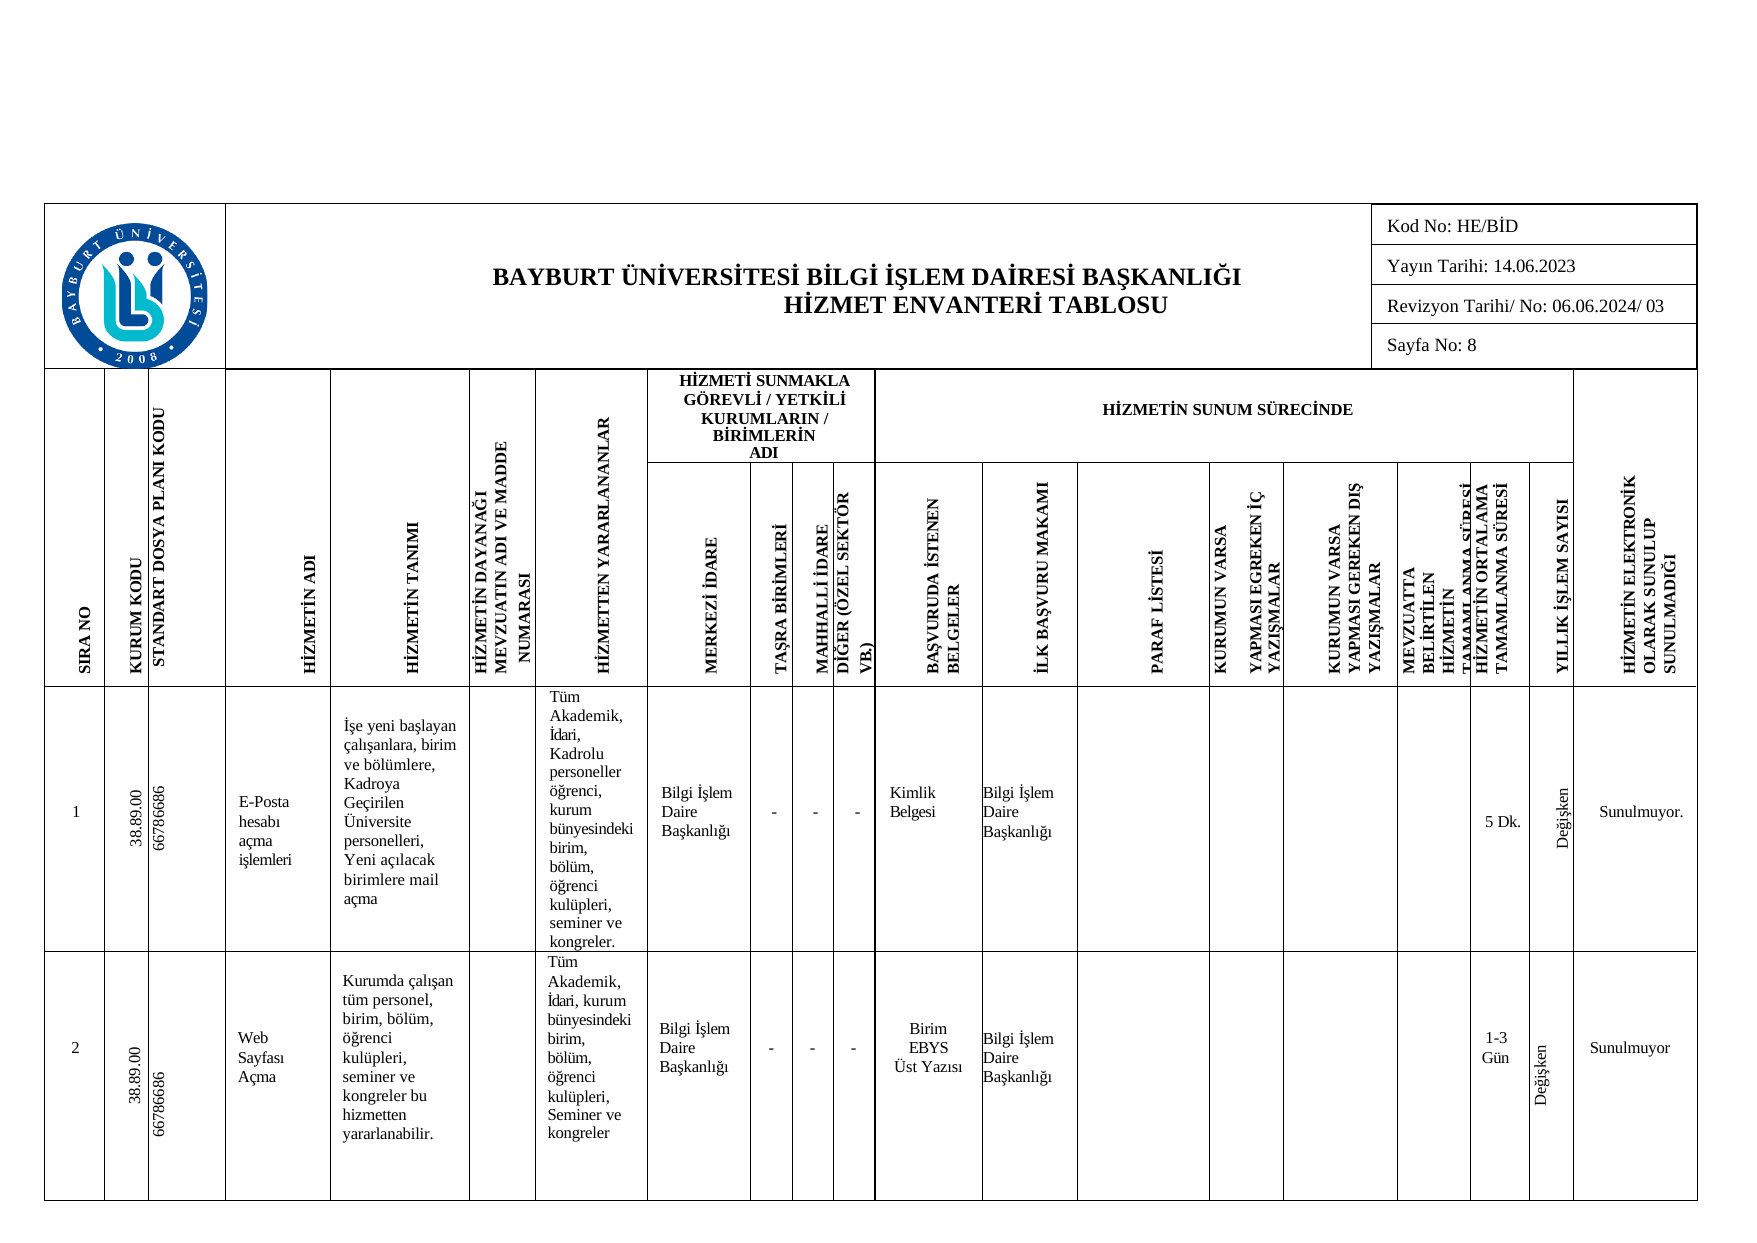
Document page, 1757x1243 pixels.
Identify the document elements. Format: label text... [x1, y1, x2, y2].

table_cell - [834, 952, 874, 1200]
table_cell Sayfa No: 8 [1372, 324, 1696, 368]
table_cell 2 [45, 952, 104, 1200]
table_cell 66786686 [149, 952, 225, 1200]
table_cell TAŞRA BİRİMLERİ [751, 463, 792, 686]
table_cell E-Posta hesabı açma işlemleri [226, 687, 330, 951]
table_cell DİĞER (ÖZEL SEKTÖR VB.) [834, 463, 874, 686]
table_cell Tüm Akademik, İdari, kurum bünyesindeki birim, bölüm, öğrenci kulüpleri, Seminer ve kongreler [536, 952, 647, 1200]
table_cell YILLIK İŞLEM SAYISI [1530, 463, 1573, 686]
table_cell 38.89.00 [105, 687, 148, 951]
table_cell [1210, 687, 1283, 951]
table_cell HİZMETİN TANIMI [331, 370, 469, 686]
table_cell MEVZUATTA BELİRTİLEN HİZMETİN TAMAMLANMA SÜRESİ [1398, 463, 1470, 686]
table_cell Web Sayfası Açma [226, 952, 330, 1200]
table_cell BAŞVURUDA İSTENEN BELGELER [876, 463, 982, 686]
table_cell Sunulmuyor [1574, 951, 1697, 1200]
table_cell HİZMETİN ORTALAMA TAMAMLANMA SÜRESİ [1471, 463, 1529, 686]
table_cell [1398, 687, 1470, 951]
table_cell İşe yeni başlayan çalışanlara, birim ve bölümlere, Kadroya Geçirilen Üniversite personelleri, Yeni açılacak birimlere mail açma [331, 687, 469, 951]
picture [62, 223, 208, 369]
table_cell KURUMUN VARSA YAPMASI GEREKEN DIŞ YAZIŞMALAR [1284, 463, 1397, 686]
table_cell HİZMETİN ADI [226, 370, 330, 686]
table_cell STANDART DOSYA PLANI KODU [149, 369, 225, 686]
table_cell İLK BAŞVURU MAKAMI [983, 463, 1077, 686]
table_cell Birim EBYS Üst Yazısı [876, 952, 982, 1200]
table_cell - [751, 952, 792, 1200]
table_cell KURUM KODU [105, 369, 148, 686]
table_cell Kimlik Belgesi [876, 687, 982, 951]
table_cell MERKEZİ İDARE [648, 463, 750, 686]
table_header BAYBURT ÜNİVERSİTESİ BİLGİ İŞLEM DAİRESİ BAŞKANLIĞI HİZMET ENVANTERİ TABLOSU [226, 204, 1371, 368]
table_cell Değişken [1530, 952, 1573, 1200]
table_cell [1078, 687, 1209, 951]
table_cell Bilgi İşlem Daire Başkanlığı [983, 687, 1077, 951]
table_cell Bilgi İşlem Daire Başkanlığı [648, 687, 750, 951]
table_cell [1210, 952, 1283, 1200]
table_cell Kurumda çalışan tüm personel, birim, bölüm, öğrenci kulüpleri, seminer ve kongreler bu hizmetten yararlanabilir. [331, 952, 469, 1200]
table_cell MAHHALLİ İDARE [793, 463, 833, 686]
table_cell Revizyon Tarihi/ No: 06.06.2024/ 03 [1372, 285, 1696, 323]
table_cell HİZMETİN SUNUM SÜRECİNDE [876, 370, 1573, 462]
table_cell HİZMETTEN YARARLANANLAR [536, 370, 647, 686]
table_cell Yayın Tarihi: 14.06.2023 [1372, 245, 1696, 283]
table_cell Sunulmuyor. [1574, 686, 1697, 951]
table_header Kod No: HE/BİD [1372, 205, 1696, 244]
table_cell 5 Dk. [1471, 687, 1529, 951]
table_cell [470, 687, 535, 951]
table_cell KURUMUN VARSA YAPMASI EGREKEN İÇ YAZIŞMALAR [1210, 463, 1283, 686]
table_cell [1078, 952, 1209, 1200]
table_cell HİZMETİ SUNMAKLA GÖREVLİ / YETKİLİ KURUMLARIN / BİRİMLERİN ADI [648, 370, 874, 462]
table_cell Değişken [1530, 687, 1573, 951]
table_cell - [834, 687, 874, 951]
table_cell 66786686 [149, 687, 225, 951]
table_cell [470, 952, 535, 1200]
table_cell - [793, 687, 833, 951]
table_cell 1 [45, 687, 104, 951]
table_cell PARAF LİSTESİ [1078, 463, 1209, 686]
table_cell Bilgi İşlem Daire Başkanlığı [983, 952, 1077, 1200]
table_cell HİZMETİN ELEKTRONİK OLARAK SUNULUP SUNULMADIĞI [1574, 370, 1697, 686]
table_header [45, 204, 225, 368]
table_cell 1-3 Gün [1471, 952, 1529, 1200]
table_cell - [793, 952, 833, 1200]
table_cell - [751, 687, 792, 951]
table_cell 38.89.00 [105, 952, 148, 1200]
table_cell Bilgi İşlem Daire Başkanlığı [648, 952, 750, 1200]
table_cell Tüm Akademik, İdari, Kadrolu personeller öğrenci, kurum bünyesindeki birim, bölüm, öğrenci kulüpleri, seminer ve kongreler. [536, 687, 647, 951]
table_cell [1284, 687, 1397, 951]
table_cell HİZMETİN DAYANAĞI MEVZUATIN ADI VE MADDE [470, 370, 535, 686]
table_cell SIRA NO [45, 369, 104, 686]
table_cell [1284, 952, 1397, 1200]
table_cell [1398, 952, 1470, 1200]
